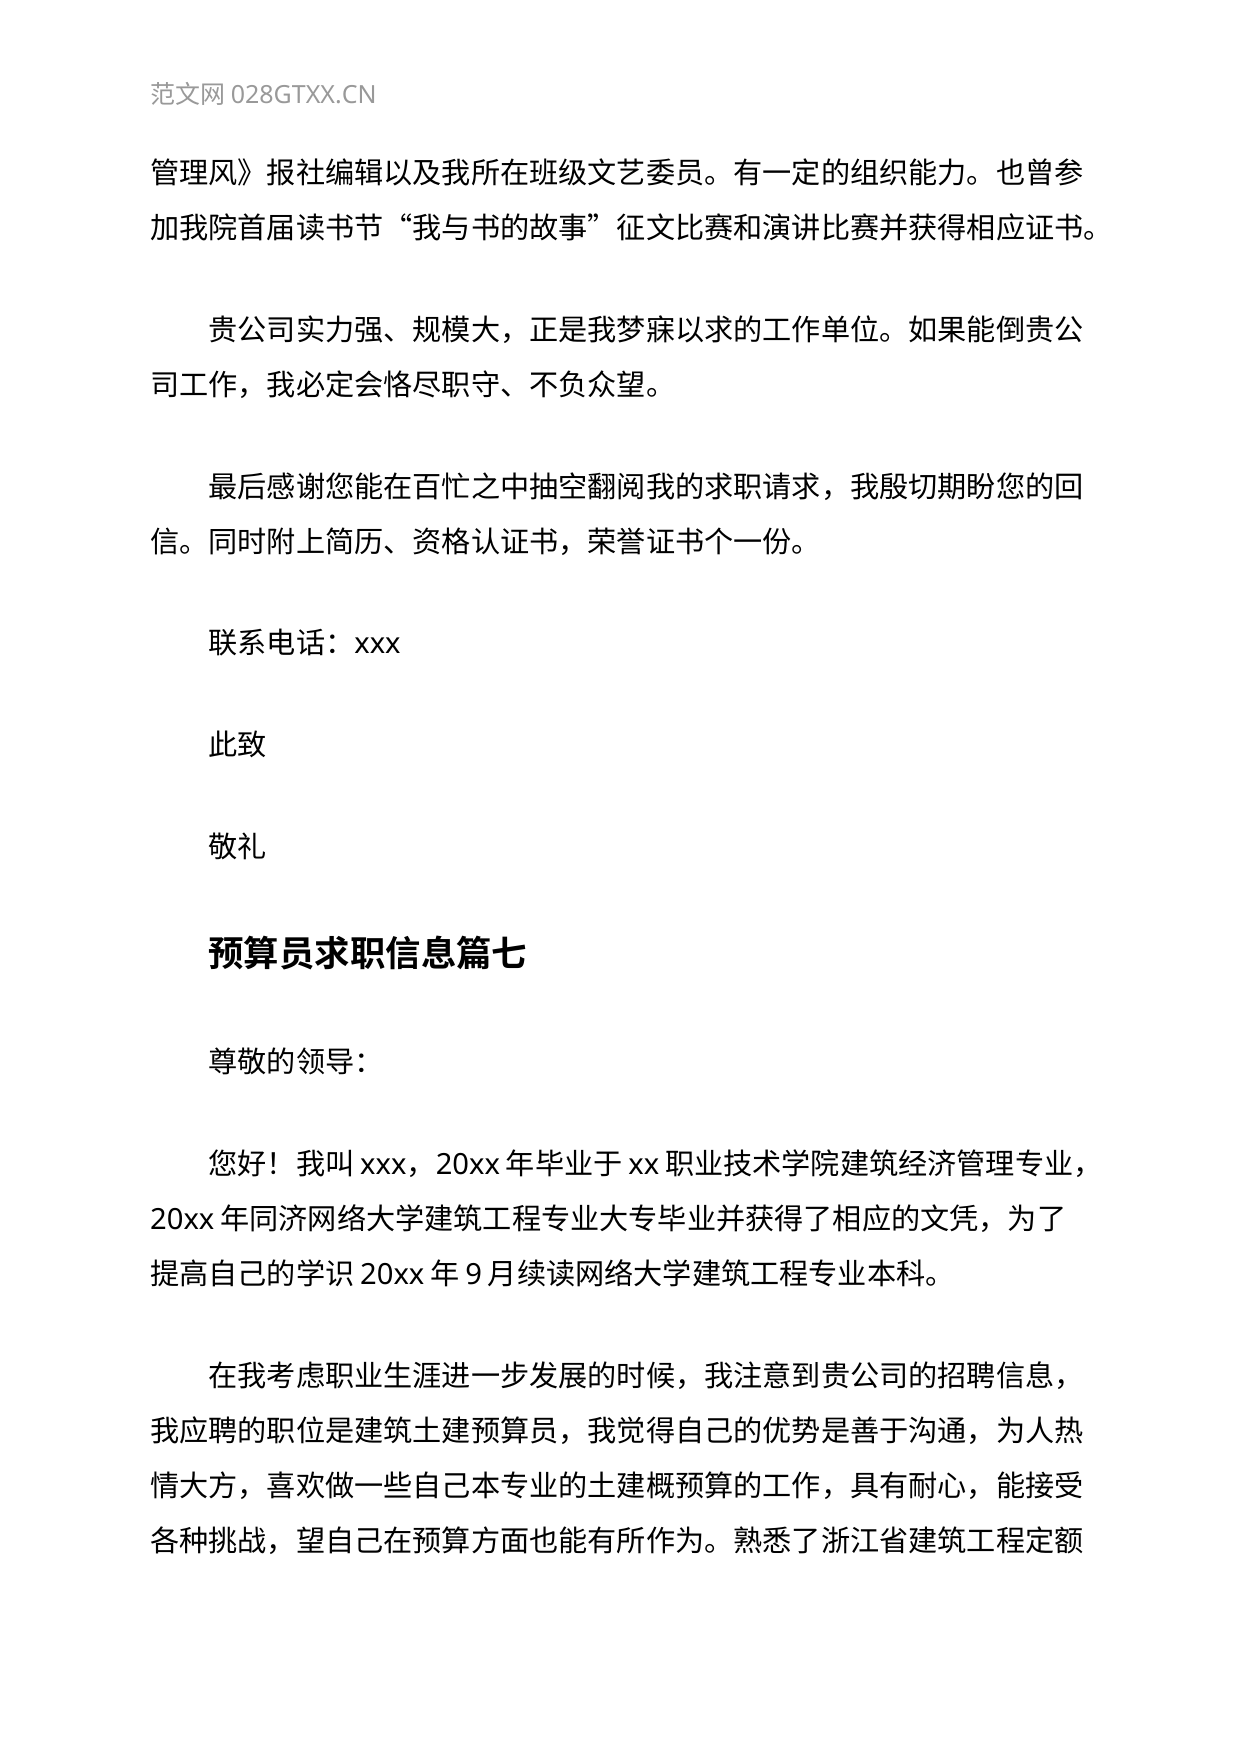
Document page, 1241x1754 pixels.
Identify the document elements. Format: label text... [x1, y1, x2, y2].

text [150, 150, 1090, 247]
text 预算员求职信息篇七 [150, 926, 1090, 977]
text 您好！我叫xxx，20xx年毕业于xx职业技术学院建筑经济管理专业，20xx年同济网络大学建筑工程专业大专毕业并获得了相应的文凭，为了提高自己的学识20xx年9月续读网络大学建筑工程专业本科。 [150, 1141, 1090, 1293]
text 贵公司实力强、规模大，正是我梦寐以求的工作单位。如果能倒贵公司工作，我必定会恪尽职守、不负众望。 [150, 307, 1090, 404]
text 联系电话：xxx [150, 620, 1090, 662]
text 敬礼 [150, 824, 1090, 866]
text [150, 1353, 1090, 1560]
text 最后感谢您能在百忙之中抽空翻阅我的求职请求，我殷切期盼您的回信。同时附上简历、资格认证书，荣誉证书个一份。 [150, 463, 1090, 561]
text 尊敬的领导： [150, 1039, 1090, 1081]
text 此致 [150, 722, 1090, 764]
